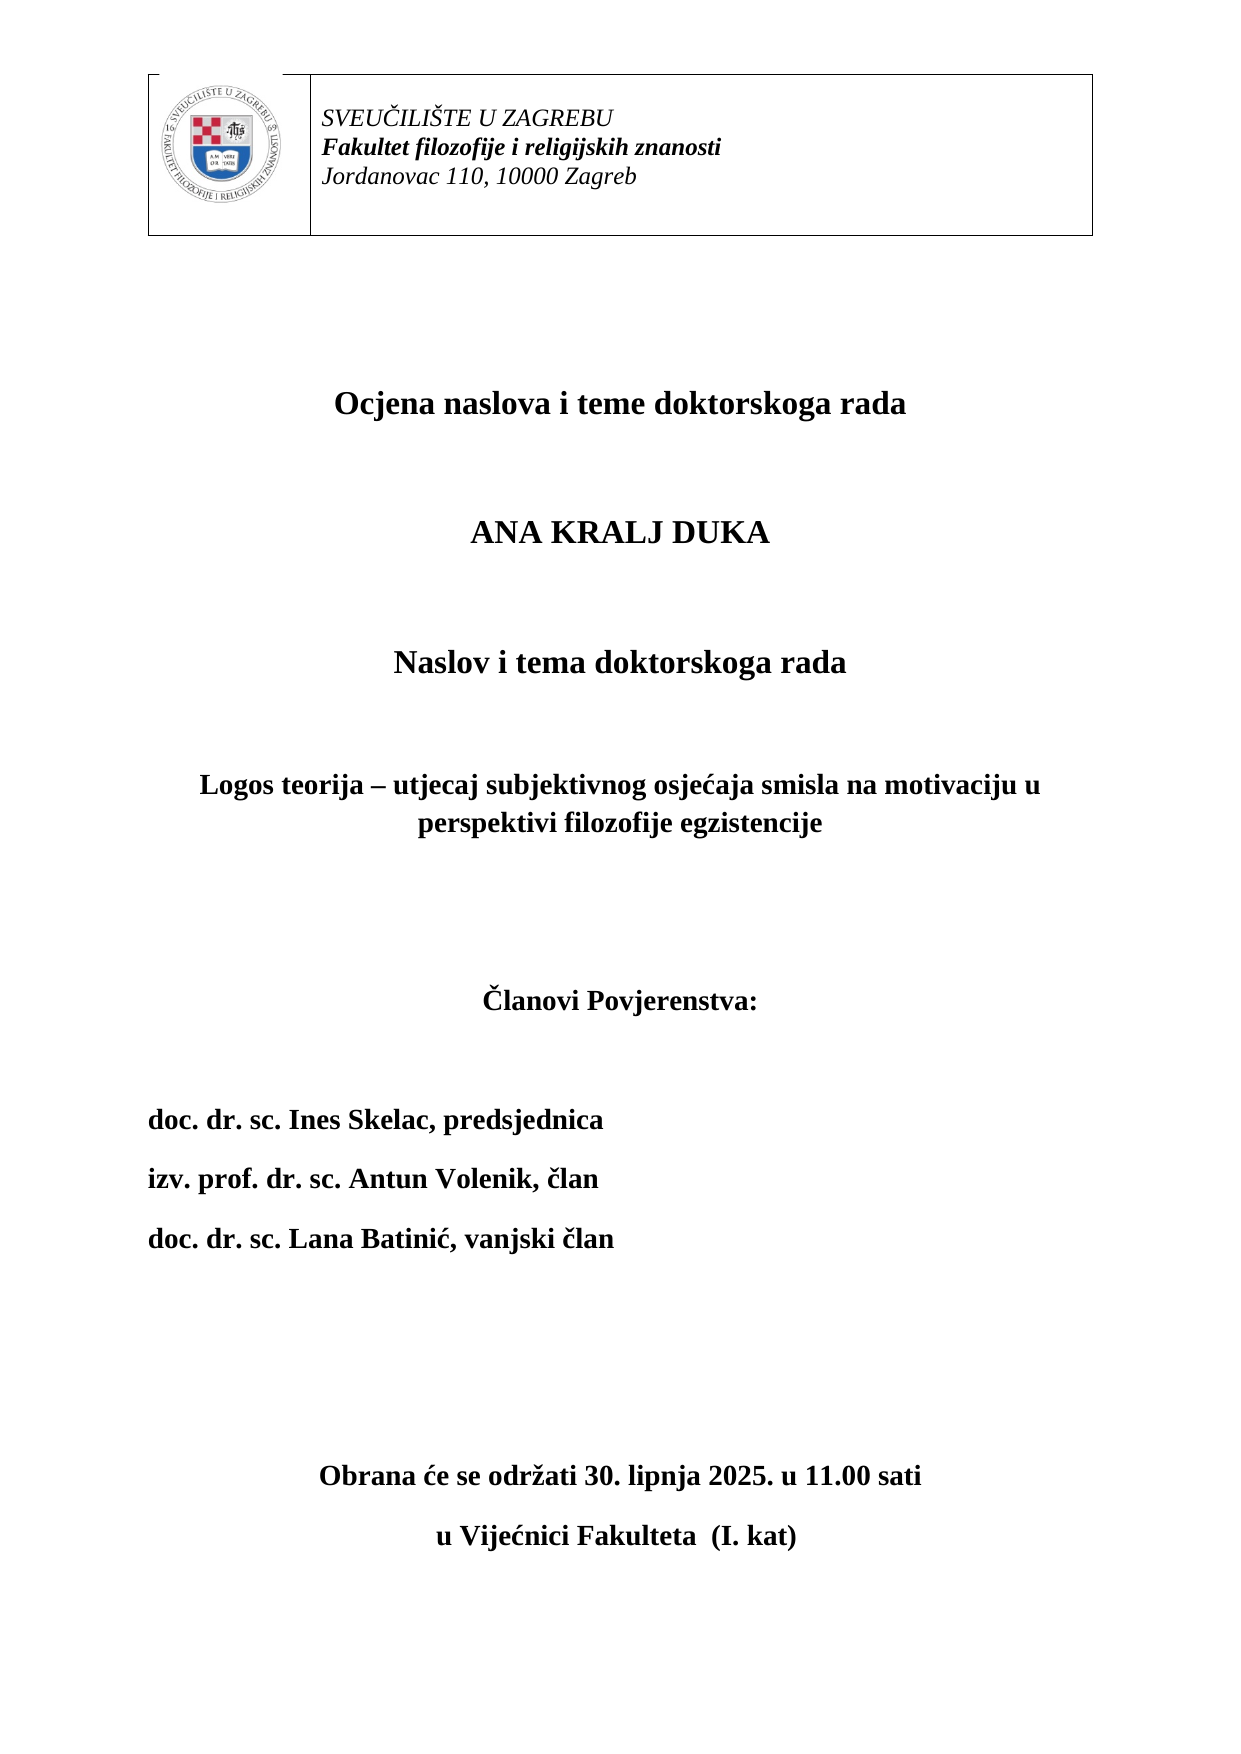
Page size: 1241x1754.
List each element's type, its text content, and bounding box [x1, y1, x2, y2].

text Obrana će se održati 30. lipnja 2025. u 11.00 sati [148, 1458, 1093, 1492]
text Ocjena naslova i teme doktorskoga rada [148, 383, 1093, 421]
text Naslov i tema doktorskoga rada [148, 643, 1093, 681]
picture [159, 74, 283, 206]
text ANA KRALJ DUKA [148, 513, 1093, 551]
text doc. dr. sc. Lana Batinić, vanjski član [148, 1221, 1093, 1254]
text izv. prof. dr. sc. Antun Volenik, član [148, 1162, 1093, 1195]
text Članovi Povjerenstva: [148, 983, 1093, 1017]
text u Vijećnici Fakulteta (I. kat) [148, 1518, 1093, 1551]
text doc. dr. sc. Ines Skelac, predsjednica [148, 1102, 1093, 1136]
text Logos teorija – utjecaj subjektivnog osjećaja smisla na motivaciju u perspektivi filozofije egzistencije [148, 767, 1093, 839]
